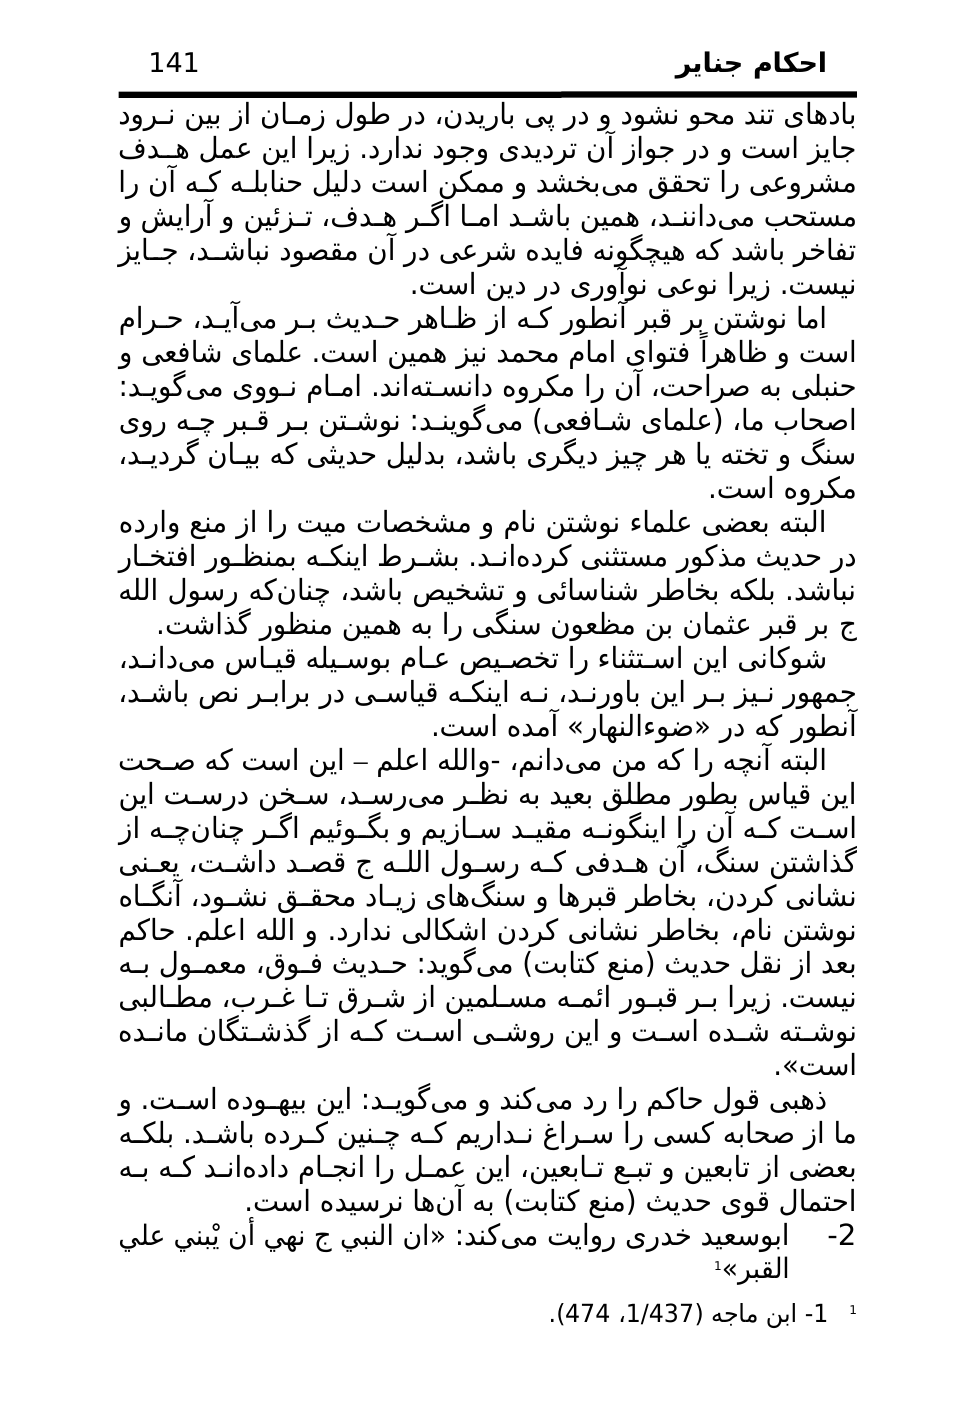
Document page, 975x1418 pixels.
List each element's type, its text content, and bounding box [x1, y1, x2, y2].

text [118, 98, 857, 301]
text شوکانی این استثناء را تخصیص عام بوسیله قیاس می‌داند، ‌جمهور نیز بر این باورند، نه اینکه قیاسی در برابر نص باشد، ‌آنطور که در «ضوء‌النهار» آمده است. [118, 641, 857, 743]
text ذهبی قول حاکم را رد می‌کند و می‌گوید: این بیهوده است. و ما از صحابه کسی را سراغ نداریم که چنین کرده باشد. بلکه بعضی از تابعین و تبع تابعین، این عمل را انجام داده‌اند که به احتمال قوی حدیث (منع کتابت) به آن‌ها نرسیده است. [118, 1083, 857, 1218]
text البته آنچه را که من می‌دانم، ‌-والله اعلم – این است که صحت این قیاس بطور مطلق بعید به نظر می‌رسد، سخن درست این است که آن را اینگونه مقید سازیم و بگوئیم اگر چنان‌چه از گذاشتن سنگ، ‌آن هدفی که رسول الله ج قصد داشت، یعنی نشانی کردن، بخاطر قبرها و سنگ‌های زیاد محقق نشود، آنگاه نوشتن نام، ‌بخاطر نشانی کردن اشکالی ندارد. و الله اعلم. حاکم بعد از نقل حدیث (منع کتابت) می‌گوید: حدیث فوق، معمول به نیست. زیرا بر قبور ائمه مسلمین از شرق تا غرب، مطالبی نوشته شده است و این روشی است که از گذشتگان مانده است». [118, 743, 857, 1083]
list ابوسعید خدری روایت می‌کند: «ان النبي ج نهي أن يْبني علي القبر» [118, 1218, 827, 1285]
text البته بعضی علماء نوشتن نام و مشخصات میت را از منع وارده در حدیث مذکور مستثنی کرده‌اند. بشرط اینکه بمنظور افتخار نباشد. بلکه بخاطر شناسائی و تشخیص باشد، چنان‌که رسول الله ج بر قبر عثمان بن مظعون سنگی را به همین منظور گذاشت. [118, 505, 857, 641]
text اما نوشتن بر قبر آنطور که از ظاهر حدیث بر می‌آید، حرام است و ظاهراً فتوای امام محمد نیز همین است. علمای شافعی و حنبلی به صراحت، آن را مکروه دانسته‌اند. امام نووی می‌گوید: اصحاب ما، (علمای شافعی) می‌گویند: نوشتن بر قبر چه روی سنگ و تخته یا هر چیز دیگری باشد، بدلیل حدیثی که بیان گردید، ‌مکروه است. [118, 301, 857, 505]
